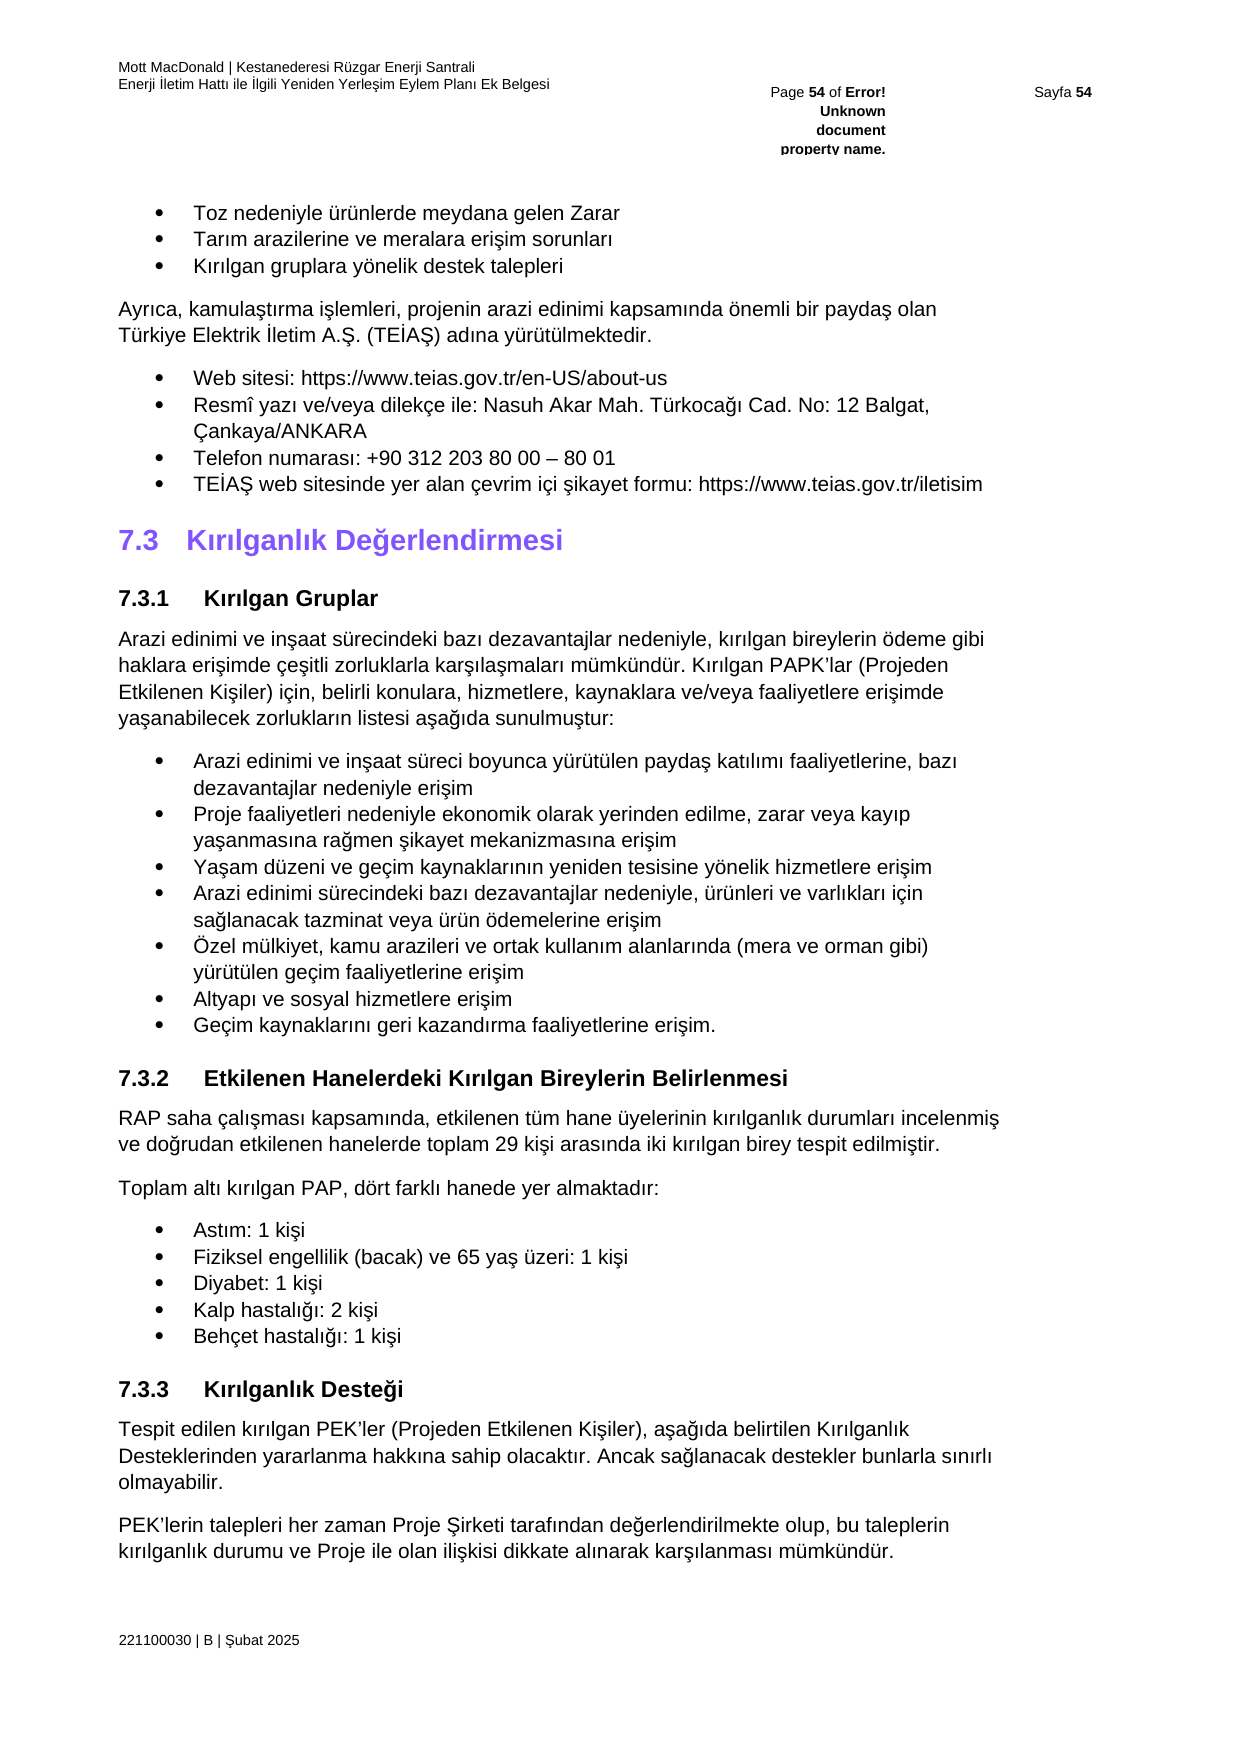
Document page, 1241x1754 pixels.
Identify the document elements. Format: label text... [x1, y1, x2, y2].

list Behçet hastalığı: 1 kişi [156, 1324, 1004, 1348]
list Geçim kaynaklarını geri kazandırma faaliyetlerine erişim. [156, 1013, 1004, 1037]
text PEK’lerin talepleri her zaman Proje Şirketi tarafından değerlendirilmekte olup, bu taleplerin kırılganlık durumu ve Proje ile olan ilişkisi dikkate alınarak karşılanması mümkündür. [118, 1513, 1004, 1563]
list Kırılgan gruplara yönelik destek talepleri [156, 254, 1004, 278]
list Kalp hastalığı: 2 kişi [156, 1298, 1004, 1322]
subtitle Etkilenen Hanelerdeki Kırılgan Bireylerin Belirlenmesi [118, 1064, 1004, 1091]
list Yaşam düzeni ve geçim kaynaklarının yeniden tesisine yönelik hizmetlere erişim [156, 854, 1004, 878]
list Arazi edinimi sürecindeki bazı dezavantajlar nedeniyle, ürünleri ve varlıkları için sağlanacak tazminat veya ürün ödemelerine erişim [156, 881, 1004, 931]
list Proje faaliyetleri nedeniyle ekonomik olarak yerinden edilme, zarar veya kayıp yaşanmasına rağmen şikayet mekanizmasına erişim [156, 802, 1004, 852]
list Altyapı ve sosyal hizmetlere erişim [156, 987, 1004, 1011]
list Fiziksel engellilik (bacak) ve 65 yaş üzeri: 1 kişi [156, 1245, 1004, 1269]
list Web sitesi: https://www.teias.gov.tr/en-US/about-us [156, 366, 1004, 390]
list Resmî yazı ve/veya dilekçe ile: Nasuh Akar Mah. Türkocağı Cad. No: 12 Balgat, Çankaya/ANKARA [156, 393, 1004, 443]
text RAP saha çalışması kapsamında, etkilenen tüm hane üyelerinin kırılganlık durumları incelenmiş ve doğrudan etkilenen hanelerde toplam 29 kişi arasında iki kırılgan birey tespit edilmiştir. [118, 1106, 1004, 1156]
list Arazi edinimi ve inşaat süreci boyunca yürütülen paydaş katılımı faaliyetlerine, bazı dezavantajlar nedeniyle erişim [156, 749, 1004, 799]
subtitle Kırılgan Gruplar [118, 585, 1004, 612]
list Özel mülkiyet, kamu arazileri ve ortak kullanım alanlarında (mera ve orman gibi) yürütülen geçim faaliyetlerine erişim [156, 934, 1004, 984]
list Telefon numarası: +90 312 203 80 00 – 80 01 [156, 446, 1004, 469]
text Toplam altı kırılgan PAP, dört farklı hanede yer almaktadır: [118, 1175, 1004, 1199]
list Diyabet: 1 kişi [156, 1271, 1004, 1295]
list TEİAŞ web sitesinde yer alan çevrim içi şikayet formu: https://www.teias.gov.tr/iletisim [156, 472, 1004, 496]
text Tespit edilen kırılgan PEK’ler (Projeden Etkilenen Kişiler), aşağıda belirtilen Kırılganlık Desteklerinden yararlanma hakkına sahip olacaktır. Ancak sağlanacak destekler bunlarla sınırlı olmayabilir. [118, 1417, 1004, 1494]
list Astım: 1 kişi [156, 1218, 1004, 1242]
list Toz nedeniyle ürünlerde meydana gelen Zarar [156, 201, 1004, 225]
subtitle Kırılganlık Değerlendirmesi [118, 523, 1004, 557]
list Tarım arazilerine ve meralara erişim sorunları [156, 227, 1004, 251]
text Arazi edinimi ve inşaat sürecindeki bazı dezavantajlar nedeniyle, kırılgan bireylerin ödeme gibi haklara erişimde çeşitli zorluklarla karşılaşmaları mümkündür. Kırılgan PAPK’lar (Projeden Etkilenen Kişiler) için, belirli konulara, hizmetlere, kaynaklara ve/veya faaliyetlere erişimde yaşanabilecek zorlukların listesi aşağıda sunulmuştur: [118, 627, 1004, 730]
subtitle Kırılganlık Desteği [118, 1376, 1004, 1402]
text Ayrıca, kamulaştırma işlemleri, projenin arazi edinimi kapsamında önemli bir paydaş olan Türkiye Elektrik İletim A.Ş. (TEİAŞ) adına yürütülmektedir. [118, 297, 1004, 347]
